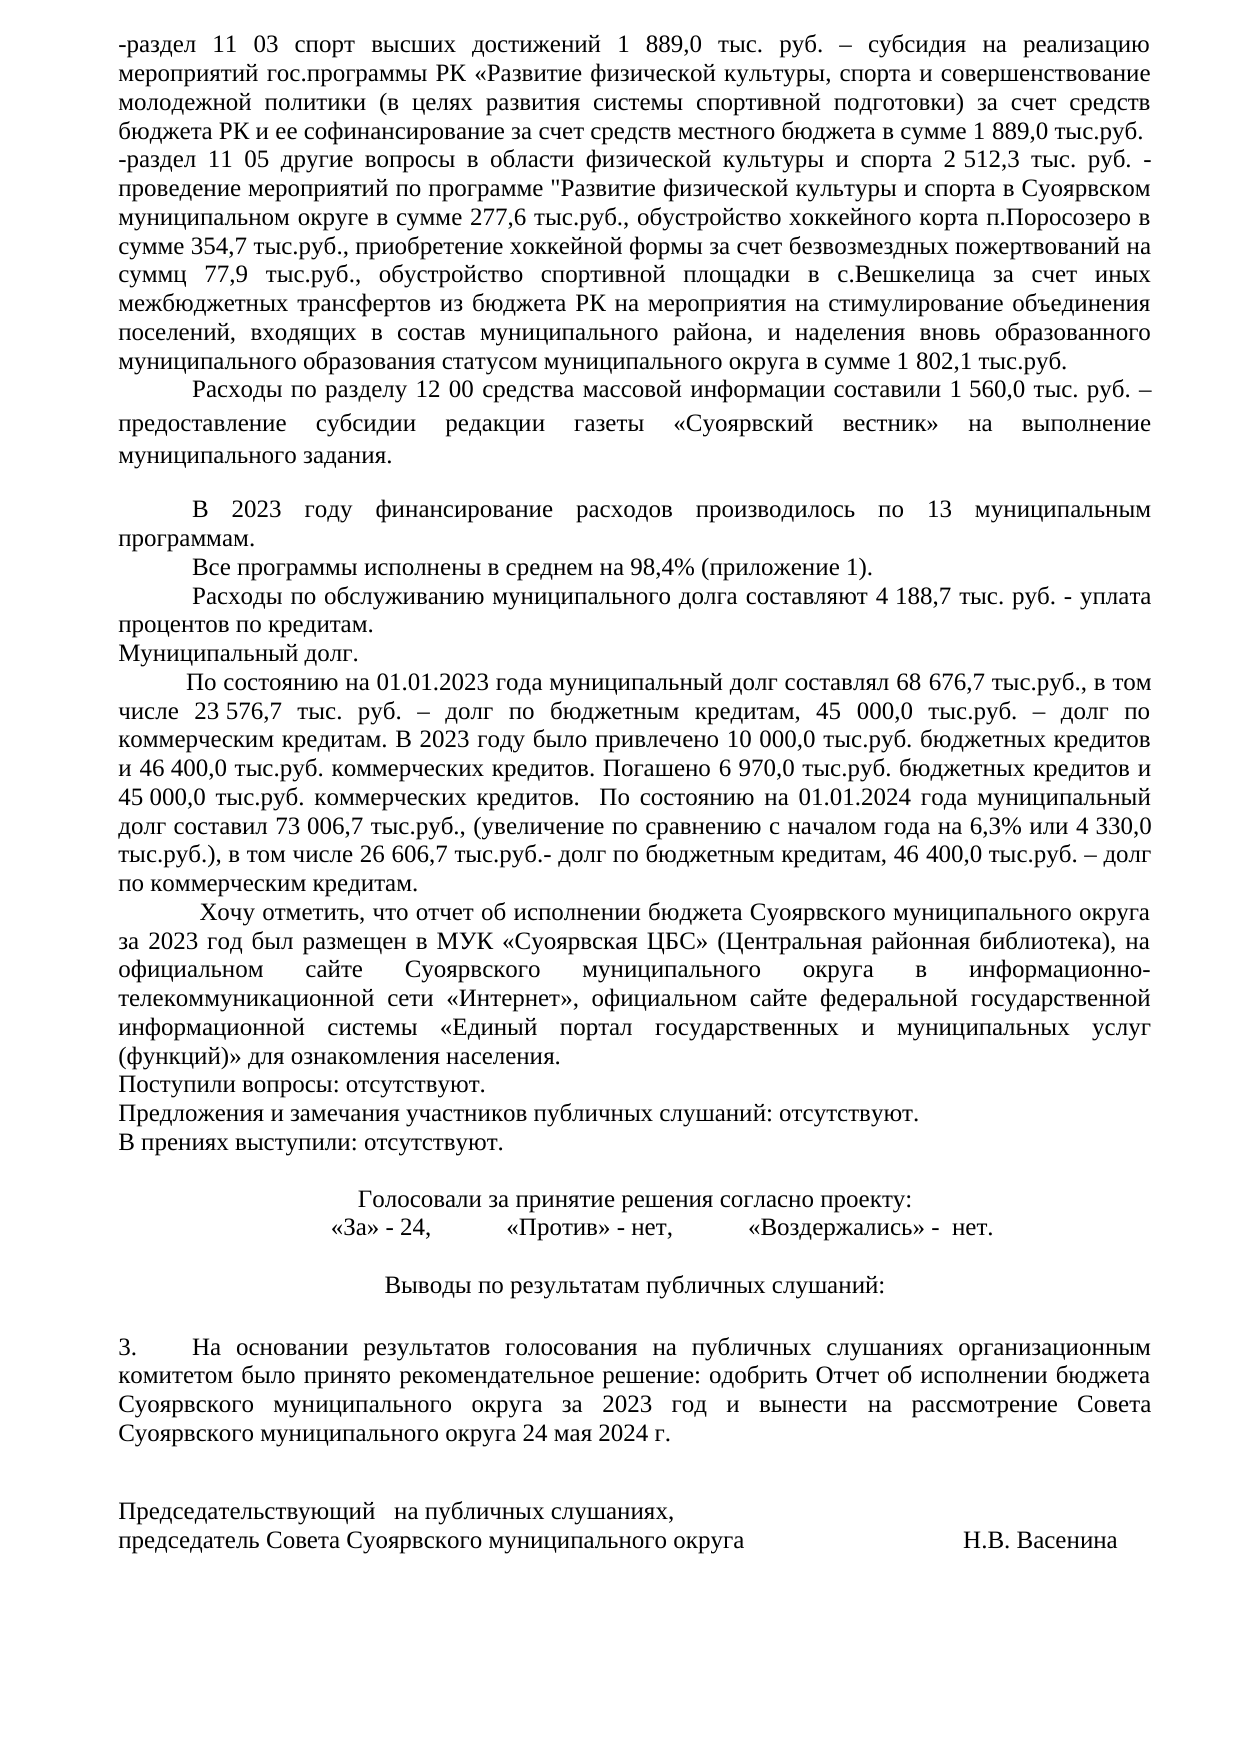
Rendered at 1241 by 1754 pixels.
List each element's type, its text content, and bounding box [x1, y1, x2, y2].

text председатель Совета Суоярвского муниципального округа Н.В. Васенина [118, 1525, 1152, 1554]
text Предложения и замечания участников публичных слушаний: отсутствуют. [118, 1098, 1152, 1127]
text Председательствующий на публичных слушаниях, [118, 1496, 1152, 1525]
text Все программы исполнены в среднем на 98,4% (приложение 1). [118, 552, 1152, 581]
text «За» - 24, «Против» - нет, «Воздержались» - нет. [118, 1212, 1152, 1241]
text Расходы по обслуживанию муниципального долга составляют 4 188,7 тыс. руб. - уплата процентов по кредитам. [118, 581, 1152, 638]
text Голосовали за принятие решения согласно проекту: [118, 1184, 1152, 1212]
text В прениях выступили: отсутствуют. [118, 1127, 1152, 1156]
text По состоянию на 01.01.2023 года муниципальный долг составлял 68 676,7 тыс.руб., в том числе 23 576,7 тыс. руб. – долг по бюджетным кредитам, 45 000,0 тыс.руб. – долг по коммерческим кредитам. В 2023 году было привлечено 10 000,0 тыс.руб. бюджетных кредитов и 46 400,0 тыс.руб. коммерческих кредитов. Погашено 6 970,0 тыс.руб. бюджетных кредитов и 45 000,0 тыс.руб. коммерческих кредитов. По состоянию на 01.01.2024 года муниципальный долг составил 73 006,7 тыс.руб., (увеличение по сравнению с началом года на 6,3% или 4 330,0 тыс.руб.), в том числе 26 606,7 тыс.руб.- долг по бюджетным кредитам, 46 400,0 тыс.руб. – долг по коммерческим кредитам. [118, 667, 1152, 897]
text Выводы по результатам публичных слушаний: [118, 1270, 1152, 1299]
text Поступили вопросы: отсутствуют. [118, 1069, 1152, 1098]
text В 2023 году финансирование расходов производилось по 13 муниципальным программам. [118, 494, 1152, 552]
text Хочу отметить, что отчет об исполнении бюджета Суоярвского муниципального округа за 2023 год был размещен в МУК «Суоярвская ЦБС» (Центральная районная библиотека), на официальном сайте Суоярвского муниципального округа в информационно-телекоммуникационной сети «Интернет», официальном сайте федеральной государственной информационной системы «Единый портал государственных и муниципальных услуг (функций)» для ознакомления населения. [118, 897, 1152, 1069]
text Муниципальный долг. [118, 638, 1152, 667]
text -раздел 11 03 спорт высших достижений 1 889,0 тыс. руб. – субсидия на реализацию мероприятий гос.программы РК «Развитие физической культуры, спорта и совершенствование молодежной политики (в целях развития системы спортивной подготовки) за счет средств бюджета РК и ее софинансирование за счет средств местного бюджета в сумме 1 889,0 тыс.руб. [118, 29, 1152, 144]
text -раздел 11 05 другие вопросы в области физической культуры и спорта 2 512,3 тыс. руб. - проведение мероприятий по программе "Развитие физической культуры и спорта в Суоярвском муниципальном округе в сумме 277,6 тыс.руб., обустройство хоккейного корта п.Поросозеро в сумме 354,7 тыс.руб., приобретение хоккейной формы за счет безвозмездных пожертвований на суммц 77,9 тыс.руб., обустройство спортивной площадки в с.Вешкелица за счет иных межбюджетных трансфертов из бюджета РК на мероприятия на стимулирование объединения поселений, входящих в состав муниципального района, и наделения вновь образованного муниципального образования статусом муниципального округа в сумме 1 802,1 тыс.руб. [118, 144, 1152, 374]
text Расходы по разделу 12 00 средства массовой информации составили 1 560,0 тыс. руб. – предоставление субсидии редакции газеты «Суоярвский вестник» на выполнение муниципального задания. [118, 374, 1152, 469]
list На основании результатов голосования на публичных слушаниях организационным комитетом было принято рекомендательное решение: одобрить Отчет об исполнении бюджета Суоярвского муниципального округа за 2023 год и вынести на рассмотрение Совета Суоярвского муниципального округа 24 мая 2024 г. [118, 1332, 1152, 1447]
